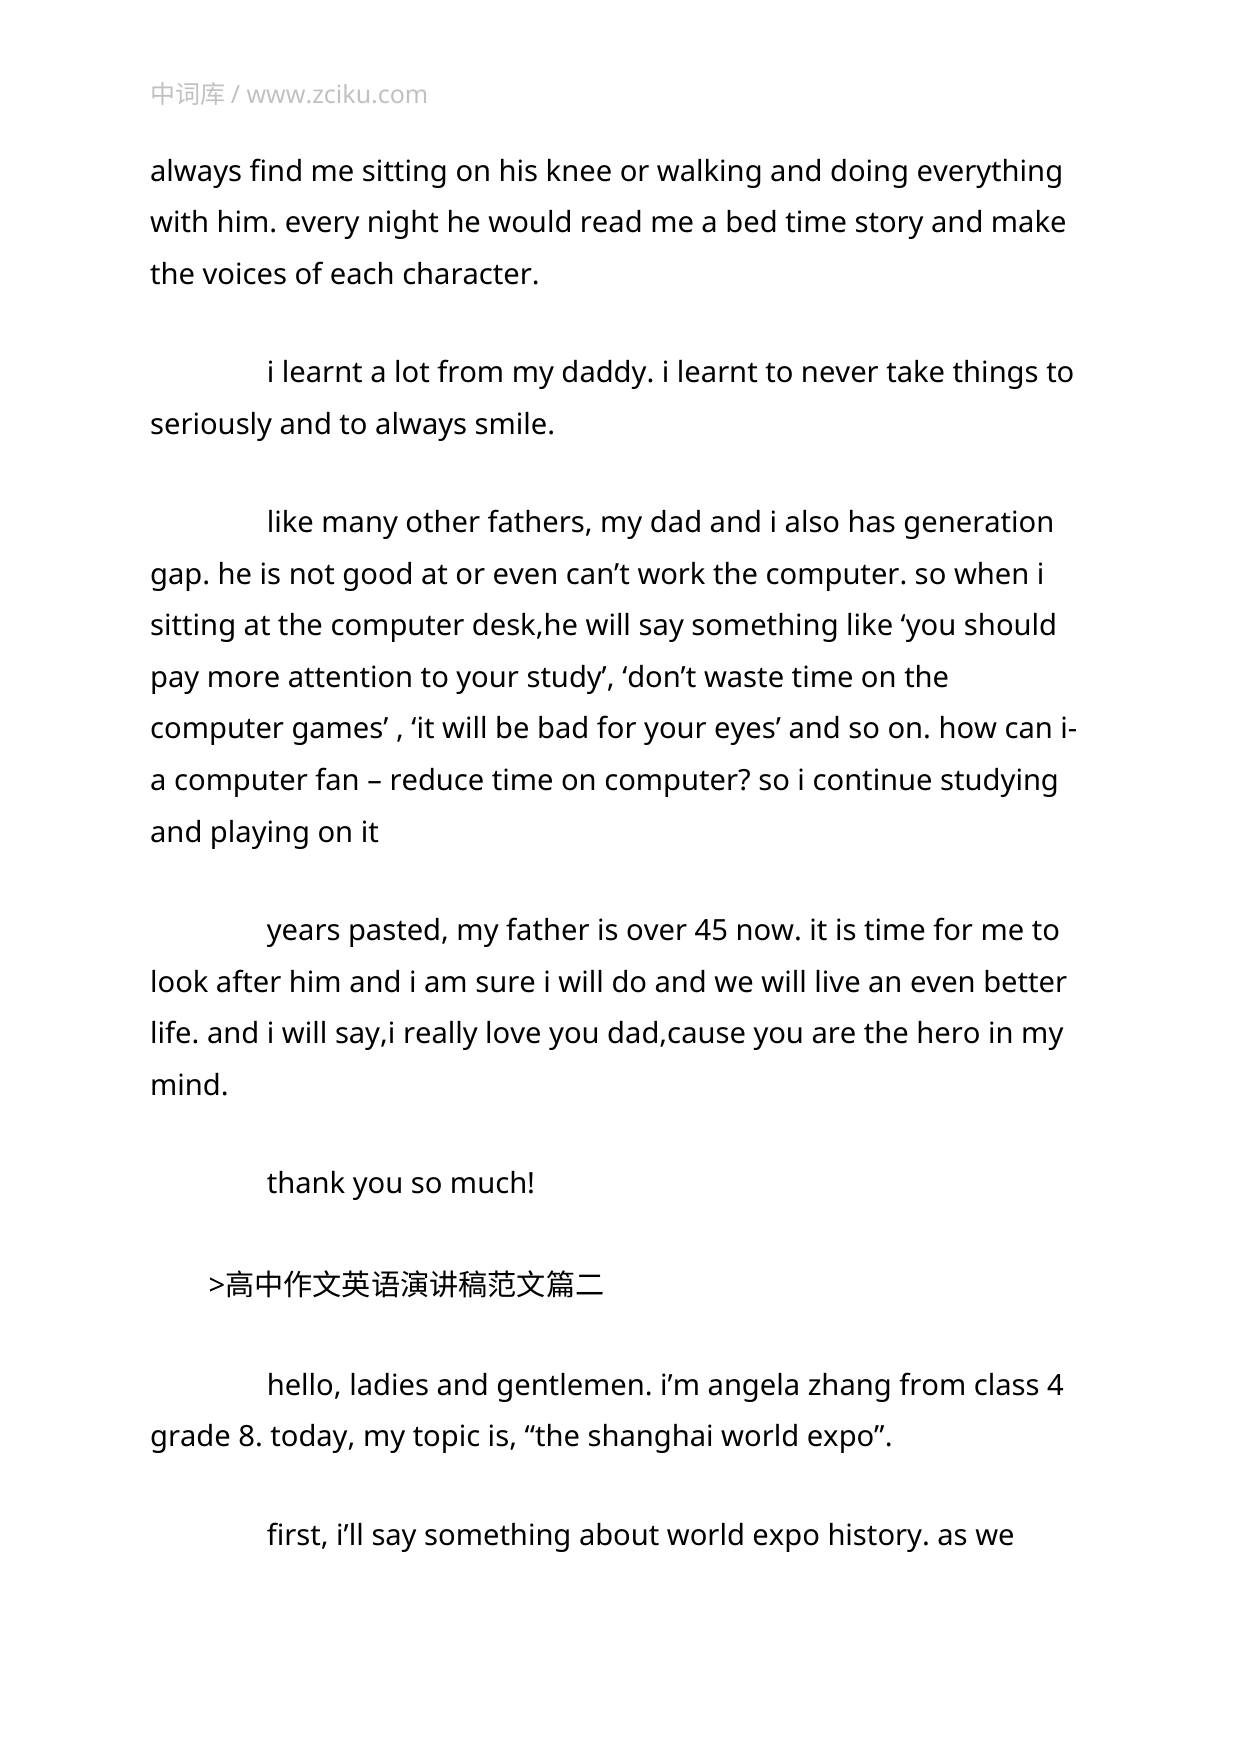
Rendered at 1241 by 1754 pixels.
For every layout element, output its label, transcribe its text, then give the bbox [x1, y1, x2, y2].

text thank you so much! [150, 1162, 1090, 1202]
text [150, 150, 1090, 293]
text >高中作文英语演讲稿范文篇二 [150, 1262, 1090, 1304]
text hello, ladies and gentlemen. i’m angela zhang from class 4 grade 8. today, my topic is, “the shanghai world expo”. [150, 1364, 1090, 1455]
text like many other fathers, my dad and i also has generation gap. he is not good at or even can’t work the computer. so when i sitting at the computer desk,he will say something like ‘you should pay more attention to your study’, ‘don’t waste time on the computer games’ , ‘it will be bad for your eyes’ and so on. how can i- a computer fan – reduce time on computer? so i continue studying and playing on it [150, 502, 1090, 851]
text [150, 1514, 1090, 1553]
text years pasted, my father is over 45 now. it is time for me to look after him and i am sure i will do and we will live an even better life. and i will say,i really love you dad,cause you are the hero in my mind. [150, 909, 1090, 1104]
text i learnt a lot from my daddy. i learnt to never take things to seriously and to always smile. [150, 352, 1090, 443]
